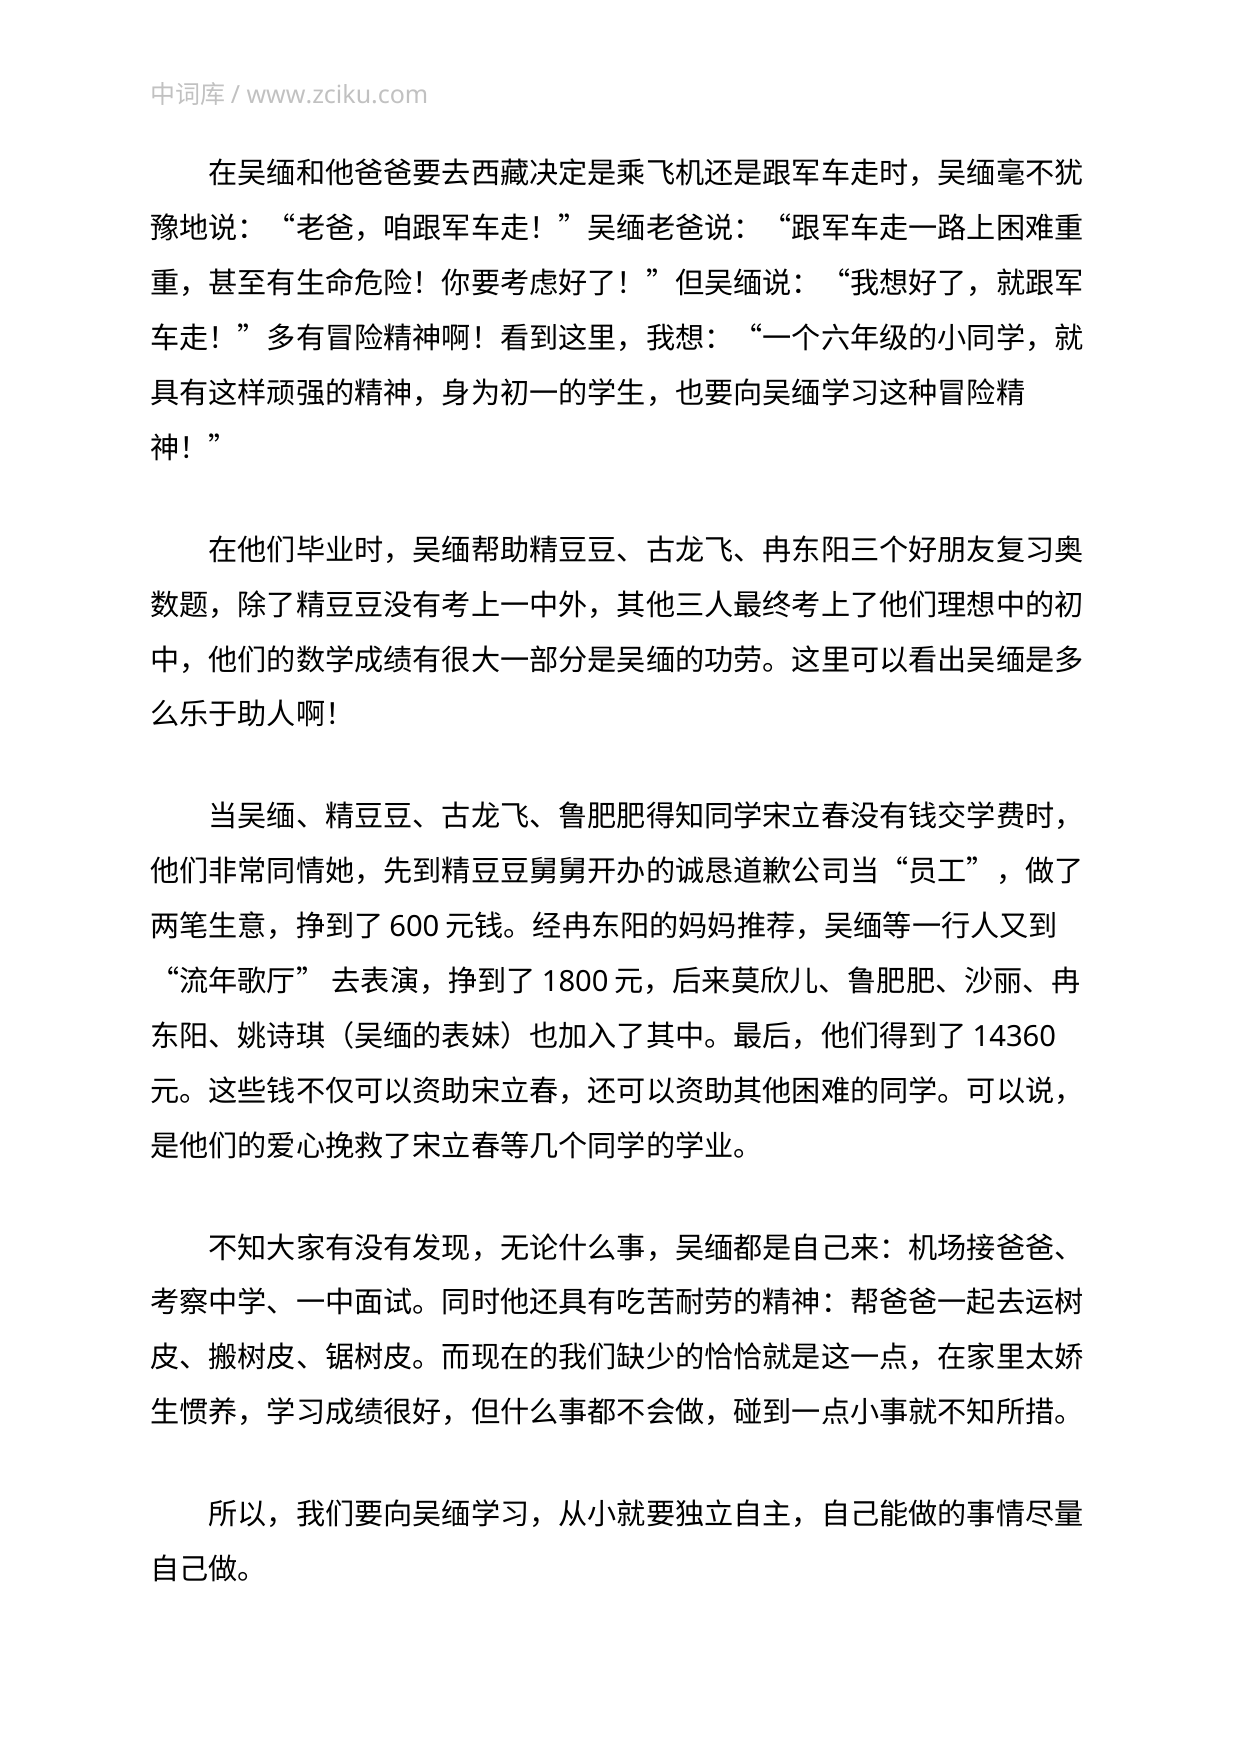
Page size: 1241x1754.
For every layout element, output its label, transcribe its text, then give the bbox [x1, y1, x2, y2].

text 不知大家有没有发现，无论什么事，吴缅都是自己来：机场接爸爸、考察中学、一中面试。同时他还具有吃苦耐劳的精神：帮爸爸一起去运树皮、搬树皮、锯树皮。而现在的我们缺少的恰恰就是这一点，在家里太娇生惯养，学习成绩很好，但什么事都不会做，碰到一点小事就不知所措。 [150, 1224, 1090, 1431]
text 在他们毕业时，吴缅帮助精豆豆、古龙飞、冉东阳三个好朋友复习奥数题，除了精豆豆没有考上一中外，其他三人最终考上了他们理想中的初中，他们的数学成绩有很大一部分是吴缅的功劳。这里可以看出吴缅是多么乐于助人啊！ [150, 526, 1090, 733]
text 所以，我们要向吴缅学习，从小就要独立自主，自己能做的事情尽量自己做。 [150, 1491, 1090, 1588]
text 在吴缅和他爸爸要去西藏决定是乘飞机还是跟军车走时，吴缅毫不犹豫地说：“老爸，咱跟军车走！”吴缅老爸说：“跟军车走一路上困难重重，甚至有生命危险！你要考虑好了！”但吴缅说：“我想好了，就跟军车走！”多有冒险精神啊！看到这里，我想：“一个六年级的小同学，就具有这样顽强的精神，身为初一的学生，也要向吴缅学习这种冒险精神！” [150, 150, 1090, 467]
text 当吴缅、精豆豆、古龙飞、鲁肥肥得知同学宋立春没有钱交学费时，他们非常同情她，先到精豆豆舅舅开办的诚恳道歉公司当“员工”，做了两笔生意，挣到了600元钱。经冉东阳的妈妈推荐，吴缅等一行人又到“流年歌厅” 去表演，挣到了1800元，后来莫欣儿、鲁肥肥、沙丽、冉东阳、姚诗琪（吴缅的表妹）也加入了其中。最后，他们得到了14360元。这些钱不仅可以资助宋立春，还可以资助其他困难的同学。可以说，是他们的爱心挽救了宋立春等几个同学的学业。 [150, 793, 1090, 1165]
